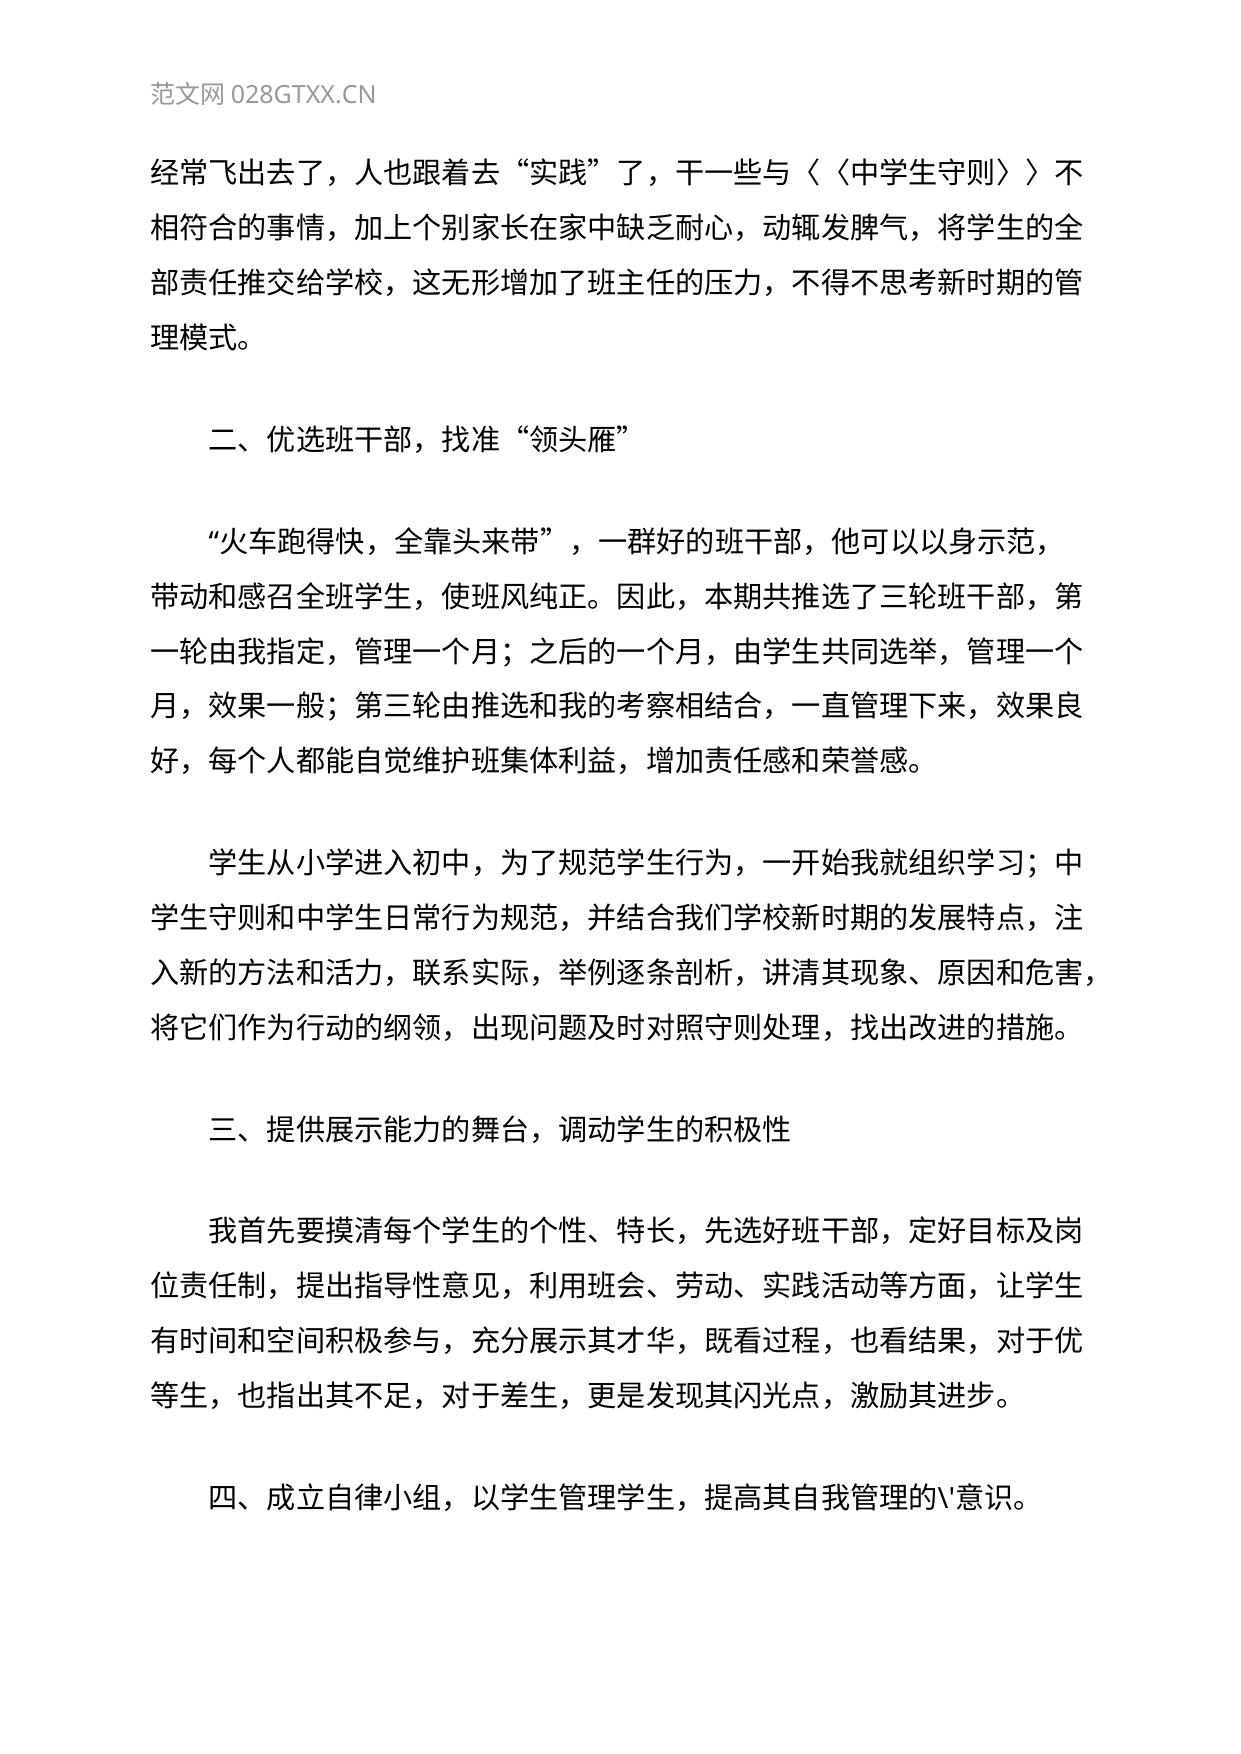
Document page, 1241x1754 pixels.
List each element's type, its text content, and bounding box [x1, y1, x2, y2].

text 三、提供展示能力的舞台，调动学生的积极性 [150, 1106, 1090, 1148]
text 四、成立自律小组，以学生管理学生，提高其自我管理的\'意识。 [150, 1474, 1090, 1517]
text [150, 150, 1090, 357]
text “火车跑得快，全靠头来带”，一群好的班干部，他可以以身示范，带动和感召全班学生，使班风纯正。因此，本期共推选了三轮班干部，第一轮由我指定，管理一个月；之后的一个月，由学生共同选举，管理一个月，效果一般；第三轮由推选和我的考察相结合，一直管理下来，效果良好，每个人都能自觉维护班集体利益，增加责任感和荣誉感。 [150, 518, 1090, 780]
text 二、优选班干部，找准“领头雁” [150, 416, 1090, 459]
text 学生从小学进入初中，为了规范学生行为，一开始我就组织学习；中学生守则和中学生日常行为规范，并结合我们学校新时期的发展特点，注入新的方法和活力，联系实际，举例逐条剖析，讲清其现象、原因和危害，将它们作为行动的纲领，出现问题及时对照守则处理，找出改进的措施。 [150, 840, 1090, 1047]
text 我首先要摸清每个学生的个性、特长，先选好班干部，定好目标及岗位责任制，提出指导性意见，利用班会、劳动、实践活动等方面，让学生有时间和空间积极参与，充分展示其才华，既看过程，也看结果，对于优等生，也指出其不足，对于差生，更是发现其闪光点，激励其进步。 [150, 1208, 1090, 1415]
